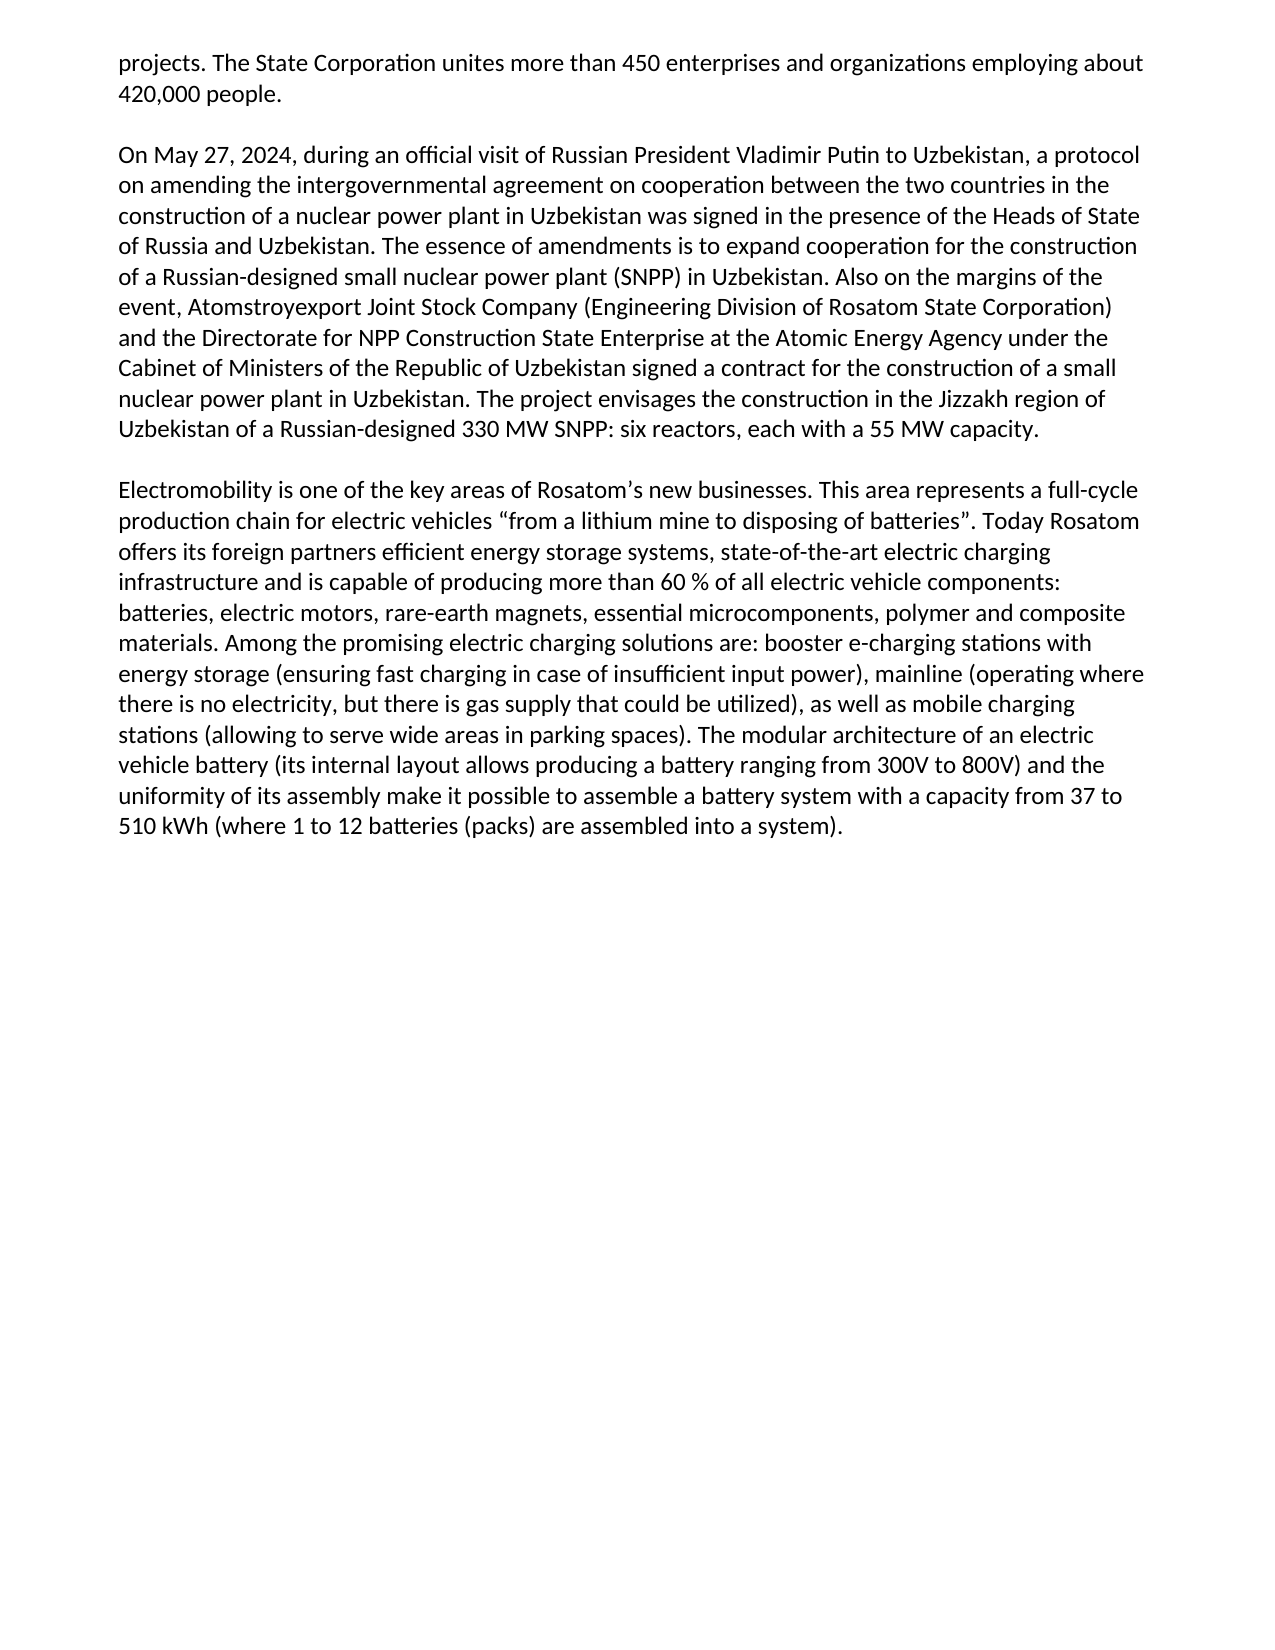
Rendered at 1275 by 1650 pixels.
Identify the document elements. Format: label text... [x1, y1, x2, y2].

text On May 27, 2024, during an official visit of Russian President Vladimir Putin to Uzbekistan, a protocol on amending the intergovernmental agreement on cooperation between the two countries in the construction of a nuclear power plant in Uzbekistan was signed in the presence of the Heads of State of Russia and Uzbekistan. The essence of amendments is to expand cooperation for the construction of a Russian-designed small nuclear power plant (SNPP) in Uzbekistan. Also on the margins of the event, Atomstroyexport Joint Stock Company (Engineering Division of Rosatom State Corporation) and the Directorate for NPP Construction State Enterprise at the Atomic Energy Agency under the Cabinet of Ministers of the Republic of Uzbekistan signed a contract for the construction of a small nuclear power plant in Uzbekistan. The project envisages the construction in the Jizzakh region of Uzbekistan of a Russian-designed 330 MW SNPP: six reactors, each with a 55 MW capacity. [118, 139, 1157, 444]
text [118, 47, 1157, 108]
text Electromobility is one of the key areas of Rosatom’s new businesses. This area represents a full-cycle production chain for electric vehicles “from a lithium mine to disposing of batteries”. Today Rosatom offers its foreign partners efficient energy storage systems, state-of-the-art electric charging infrastructure and is capable of producing more than 60 % of all electric vehicle components: batteries, electric motors, rare-earth magnets, essential microcomponents, polymer and composite materials. Among the promising electric charging solutions are: booster e-charging stations with energy storage (ensuring fast charging in case of insufficient input power), mainline (operating where there is no electricity, but there is gas supply that could be utilized), as well as mobile charging stations (allowing to serve wide areas in parking spaces). The modular architecture of an electric vehicle battery (its internal layout allows producing a battery ranging from 300V to 800V) and the uniformity of its assembly make it possible to assemble a battery system with a capacity from 37 to 510 kWh (where 1 to 12 batteries (packs) are assembled into a system). [118, 474, 1157, 841]
